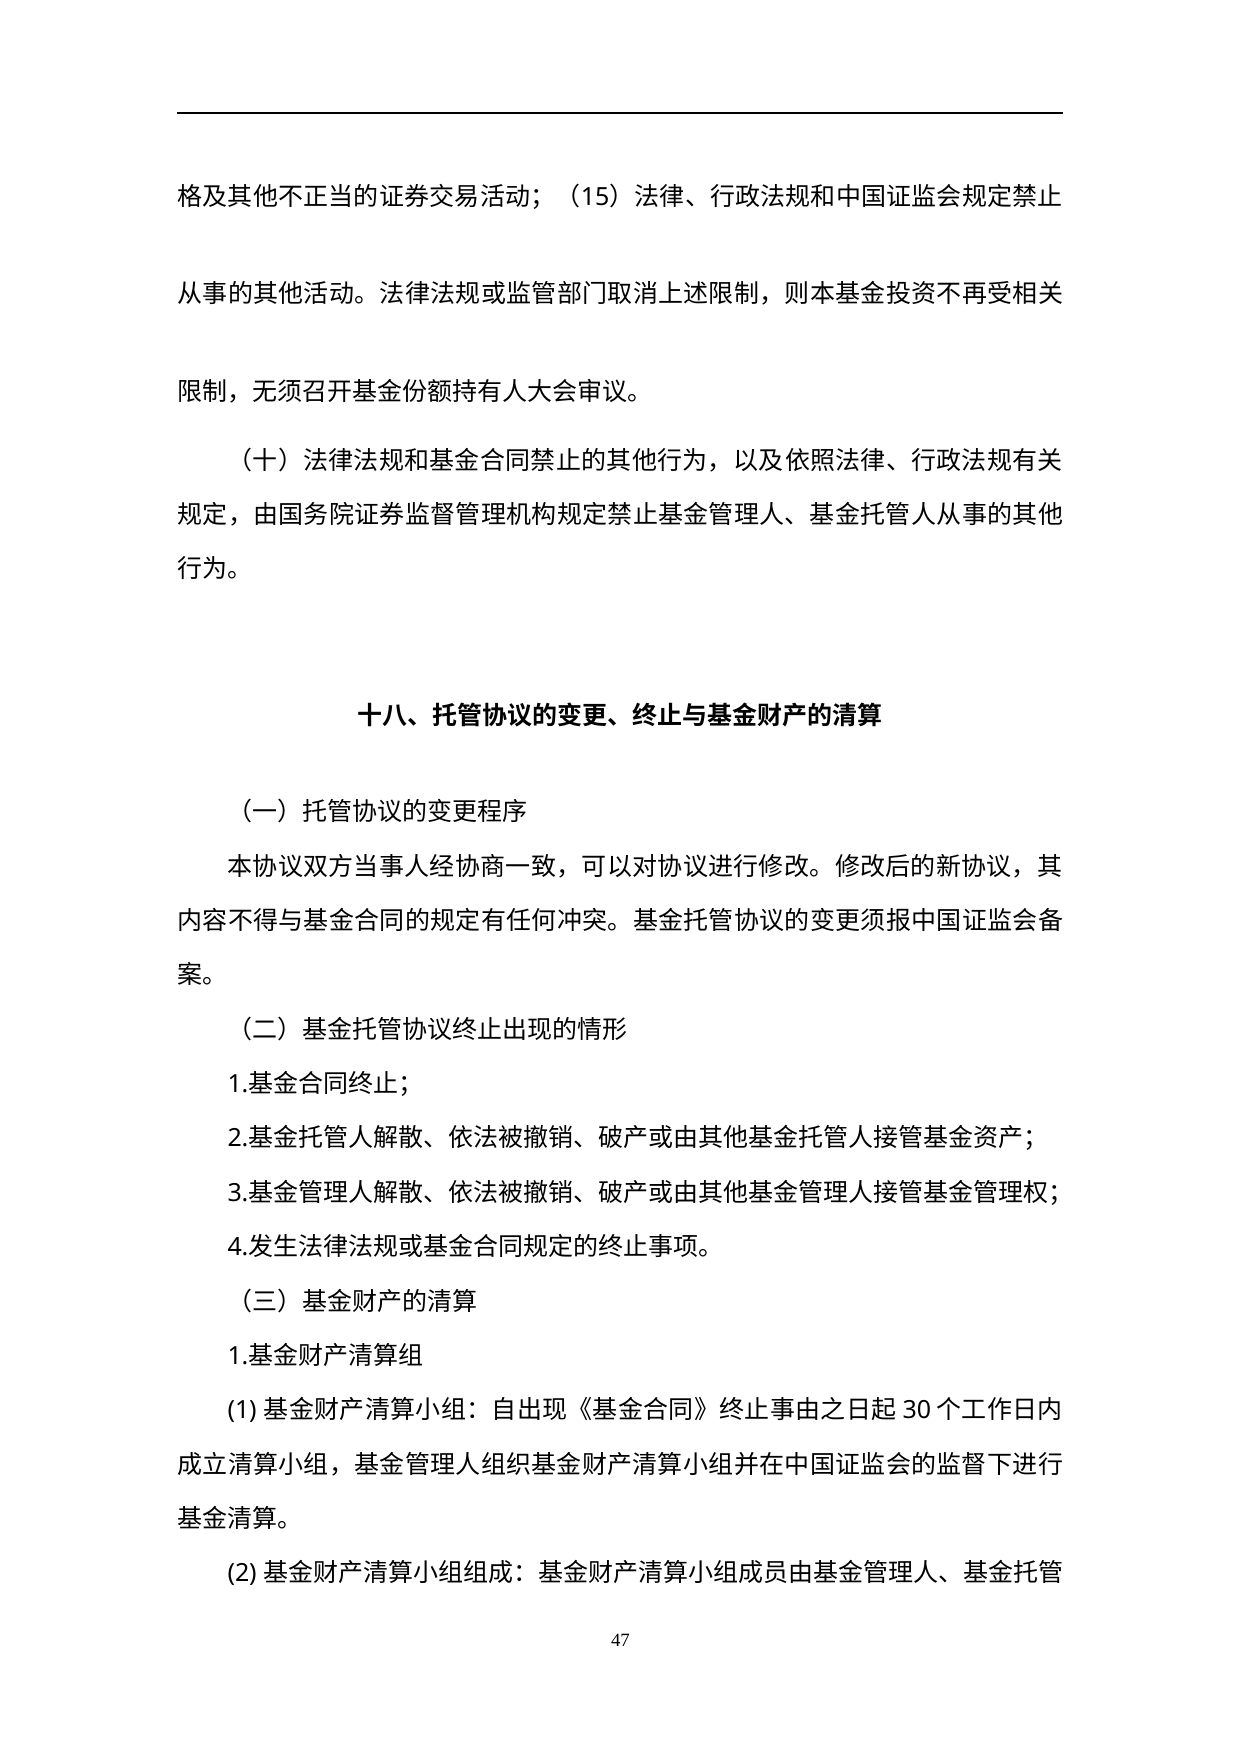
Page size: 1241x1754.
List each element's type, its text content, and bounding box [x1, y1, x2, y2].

subtitle 十八、托管协议的变更、终止与基金财产的清算 [177, 681, 1063, 746]
text 1.基金财产清算组 [177, 1335, 1063, 1372]
text 本协议双方当事人经协商一致，可以对协议进行修改。修改后的新协议，其内容不得与基金合同的规定有任何冲突。基金托管协议的变更须报中国证监会备案。 [177, 846, 1063, 991]
text 4.发生法律法规或基金合同规定的终止事项。 [177, 1227, 1063, 1263]
text 2.基金托管人解散、依法被撤销、破产或由其他基金托管人接管基金资产； [177, 1118, 1063, 1154]
text 1.基金合同终止； [177, 1063, 1063, 1100]
text (1) 基金财产清算小组：自出现《基金合同》终止事由之日起30个工作日内成立清算小组，基金管理人组织基金财产清算小组并在中国证监会的监督下进行基金清算。 [177, 1390, 1063, 1535]
text （一）托管协议的变更程序 [177, 792, 1063, 828]
text 3.基金管理人解散、依法被撤销、破产或由其他基金管理人接管基金管理权； [177, 1172, 1063, 1208]
text （三）基金财产的清算 [177, 1281, 1063, 1317]
text （十）法律法规和基金合同禁止的其他行为，以及依照法律、行政法规有关规定，由国务院证券监督管理机构规定禁止基金管理人、基金托管人从事的其他行为。 [177, 440, 1063, 585]
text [177, 162, 1063, 422]
text （二）基金托管协议终止出现的情形 [177, 1009, 1063, 1045]
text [177, 1553, 1063, 1589]
